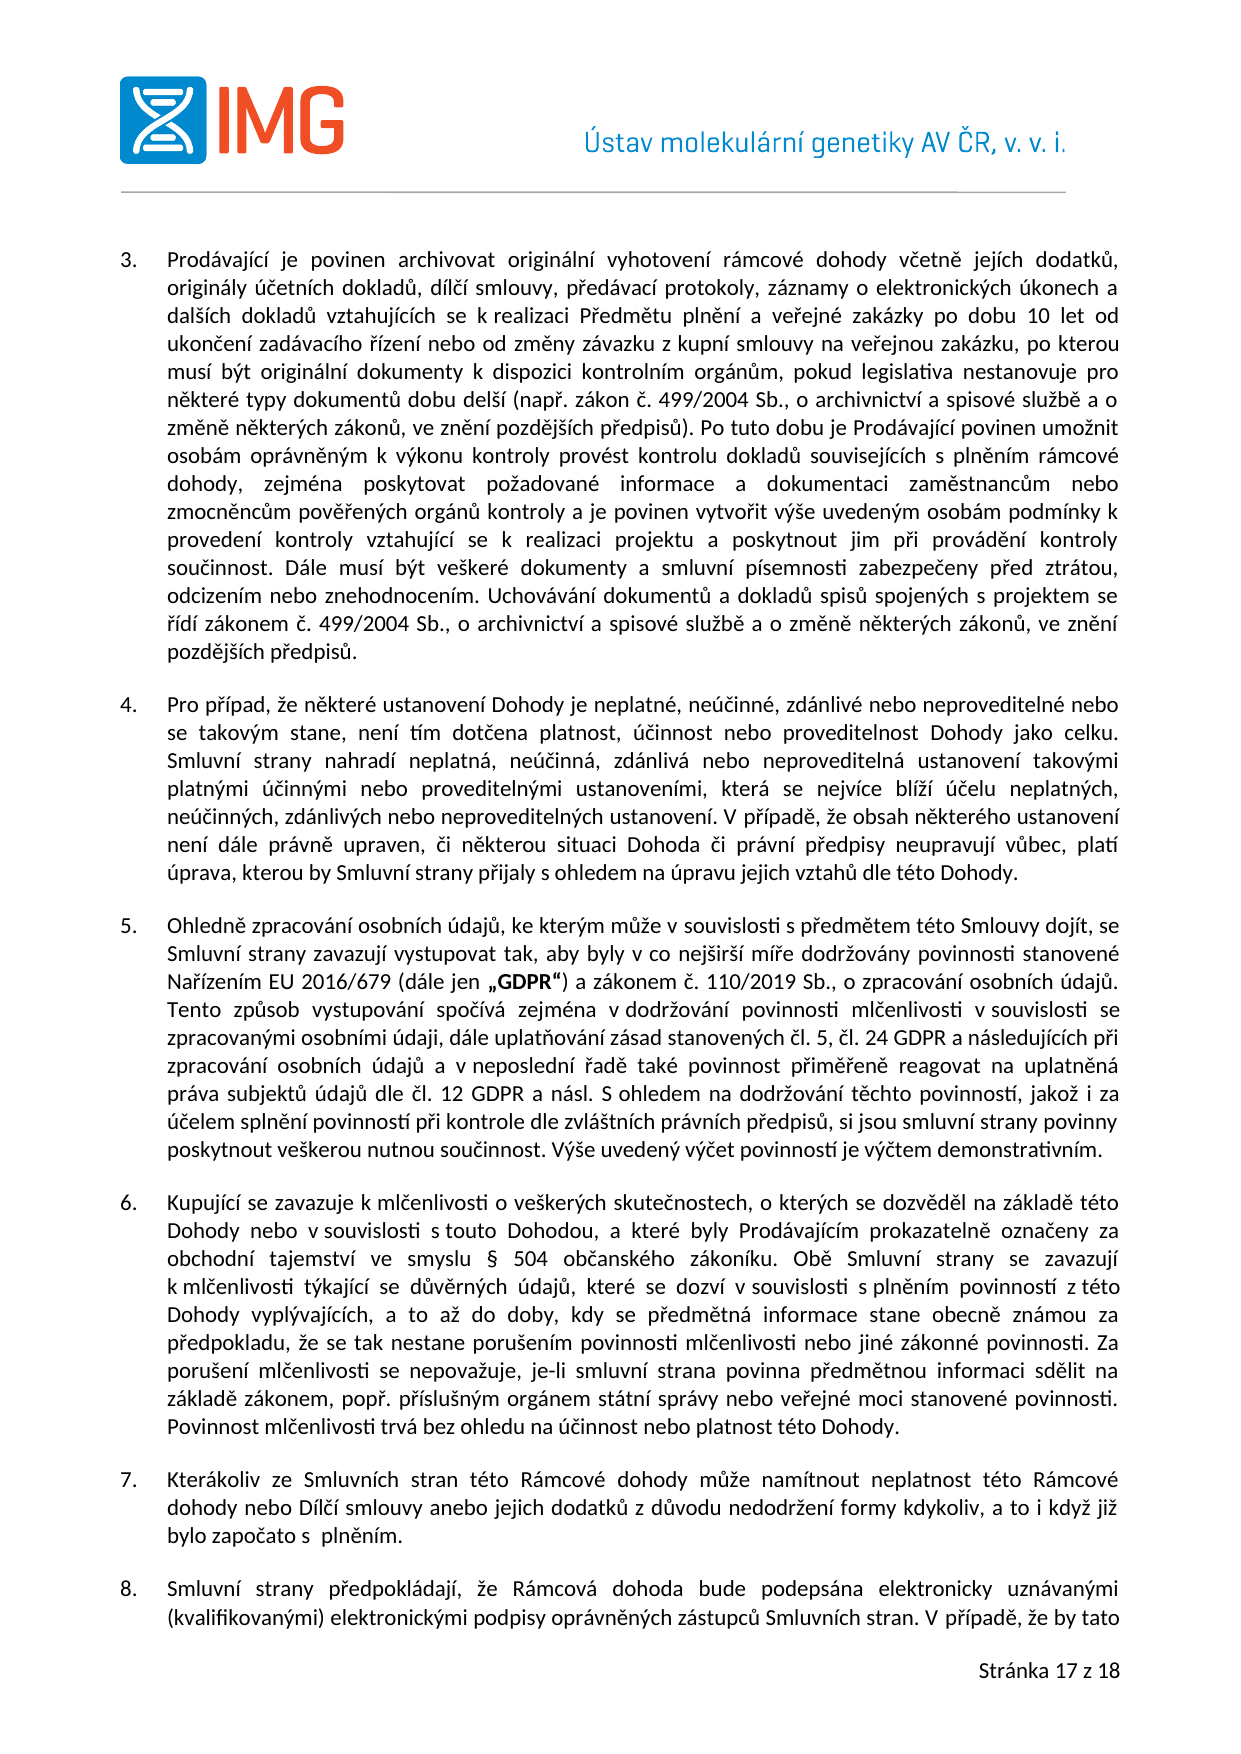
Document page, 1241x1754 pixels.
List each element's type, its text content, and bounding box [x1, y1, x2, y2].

list Pro případ, že některé ustanovení Dohody je neplatné, neúčinné, zdánlivé nebo neproveditelné nebo se takovým stane, není tím dotčena platnost, účinnost nebo proveditelnost Dohody jako celku. Smluvní strany nahradí neplatná, neúčinná, zdánlivá nebo neproveditelná ustanovení takovými platnými účinnými nebo proveditelnými ustanoveními, která se nejvíce blíží účelu neplatných, neúčinných, zdánlivých nebo neproveditelných ustanovení. V případě, že obsah některého ustanovení není dále právně upraven, či některou situaci Dohoda či právní předpisy neupravují vůbec, platí úprava, kterou by Smluvní strany přijaly s ohledem na úpravu jejich vztahů dle této Dohody. [120, 690, 1120, 886]
list Kupující se zavazuje k mlčenlivosti o veškerých skutečnostech, o kterých se dozvěděl na základě této Dohody nebo v souvislosti s touto Dohodou, a které byly Prodávajícím prokazatelně označeny za obchodní tajemství ve smyslu § 504 občanského zákoníku. Obě Smluvní strany se zavazují k mlčenlivosti týkající se důvěrných údajů, které se dozví v souvislosti s plněním povinností z této Dohody vyplývajících, a to až do doby, kdy se předmětná informace stane obecně známou za předpokladu, že se tak nestane porušením povinnosti mlčenlivosti nebo jiné zákonné povinnosti. Za porušení mlčenlivosti se nepovažuje, je-li smluvní strana povinna předmětnou informaci sdělit na základě zákonem, popř. příslušným orgánem státní správy nebo veřejné moci stanovené povinnosti. Povinnost mlčenlivosti trvá bez ohledu na účinnost nebo platnost této Dohody. [120, 1188, 1120, 1441]
list Prodávající je povinen archivovat originální vyhotovení rámcové dohody včetně jejích dodatků, originály účetních dokladů, dílčí smlouvy, předávací protokoly, záznamy o elektronických úkonech a dalších dokladů vztahujících se k realizaci Předmětu plnění a veřejné zakázky po dobu 10 let od ukončení zadávacího řízení nebo od změny závazku z kupní smlouvy na veřejnou zakázku, po kterou musí být originální dokumenty k dispozici kontrolním orgánům, pokud legislativa nestanovuje pro některé typy dokumentů dobu delší (např. zákon č. 499/2004 Sb., o archivnictví a spisové službě a o změně některých zákonů, ve znění pozdějších předpisů). Po tuto dobu je Prodávající povinen umožnit osobám oprávněným k výkonu kontroly provést kontrolu dokladů souvisejících s plněním rámcové dohody, zejména poskytovat požadované informace a dokumentaci zaměstnancům nebo zmocněncům pověřených orgánů kontroly a je povinen vytvořit výše uvedeným osobám podmínky k provedení kontroly vztahující se k realizaci projektu a poskytnout jim při provádění kontroly součinnost. Dále musí být veškeré dokumenty a smluvní písemnosti zabezpečeny před ztrátou, odcizením nebo znehodnocením. Uchovávání dokumentů a dokladů spisů spojených s projektem se řídí zákonem č. 499/2004 Sb., o archivnictví a spisové službě a o změně některých zákonů, ve znění pozdějších předpisů. [120, 245, 1120, 665]
list Ohledně zpracování osobních údajů, ke kterým může v souvislosti s předmětem této Smlouvy dojít, se Smluvní strany zavazují vystupovat tak, aby byly v co nejširší míře dodržovány povinnosti stanovené Nařízením EU 2016/679 (dále jen „GDPR“) a zákonem č. 110/2019 Sb., o zpracování osobních údajů. Tento způsob vystupování spočívá zejména v dodržování povinnosti mlčenlivosti v souvislosti se zpracovanými osobními údaji, dále uplatňování zásad stanovených čl. 5, čl. 24 GDPR a následujících při zpracování osobních údajů a v neposlední řadě také povinnost přiměřeně reagovat na uplatněná práva subjektů údajů dle čl. 12 GDPR a násl. S ohledem na dodržování těchto povinností, jakož i za účelem splnění povinností při kontrole dle zvláštních právních předpisů, si jsou smluvní strany povinny poskytnout veškerou nutnou součinnost. Výše uvedený výčet povinností je výčtem demonstrativním. [120, 911, 1120, 1163]
list Kterákoliv ze Smluvních stran této Rámcové dohody může namítnout neplatnost této Rámcové dohody nebo Dílčí smlouvy anebo jejich dodatků z důvodu nedodržení formy kdykoliv, a to i když již bylo započato s plněním. [120, 1466, 1120, 1549]
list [120, 1574, 1120, 1631]
